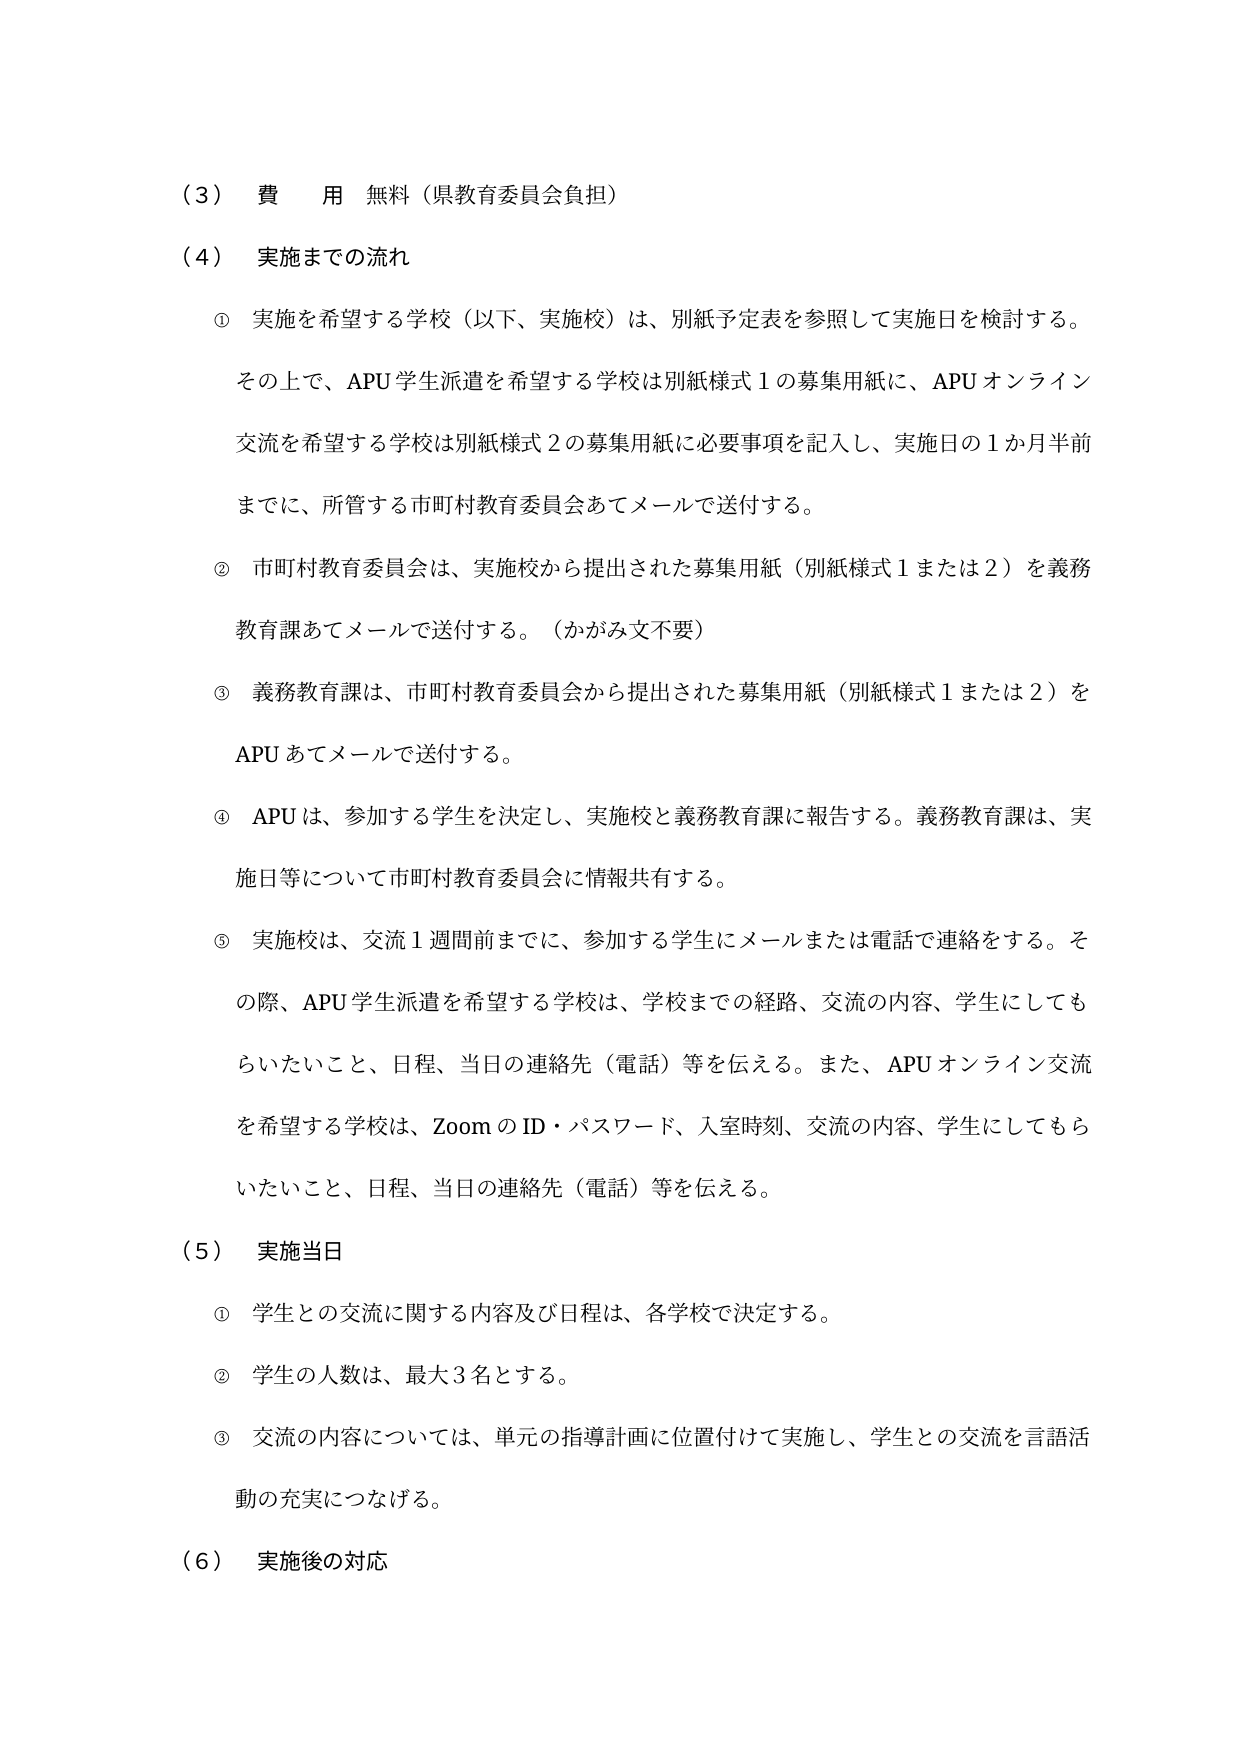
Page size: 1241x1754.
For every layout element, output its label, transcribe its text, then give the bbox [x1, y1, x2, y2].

text ① 学生との交流に関する内容及び日程は、各学校で決定する。 [213, 1281, 1092, 1343]
text ⑤ 実施校は、交流１週間前までに、参加する学生にメールまたは電話で連絡をする。その際、APU学生派遣を希望する学校は、学校までの経路、交流の内容、学生にしてもらいたいこと、日程、当日の連絡先（電話）等を伝える。また、APUオンライン交流を希望する学校は、ZoomのID・パスワード、入室時刻、交流の内容、学生にしてもらいたいこと、日程、当日の連絡先（電話）等を伝える。 [213, 908, 1092, 1218]
text ③ 義務教育課は、市町村教育委員会から提出された募集用紙（別紙様式１または２）をAPUあてメールで送付する。 [213, 660, 1092, 784]
text （３） 費 用 無料（県教育委員会負担） [148, 163, 1092, 225]
text ④ APUは、参加する学生を決定し、実施校と義務教育課に報告する。義務教育課は、実施日等について市町村教育委員会に情報共有する。 [213, 784, 1092, 908]
text ① 実施を希望する学校（以下、実施校）は、別紙予定表を参照して実施日を検討する。その上で、APU学生派遣を希望する学校は別紙様式１の募集用紙に、APUオンライン交流を希望する学校は別紙様式２の募集用紙に必要事項を記入し、実施日の１か月半前までに、所管する市町村教育委員会あてメールで送付する。 [213, 287, 1092, 536]
text ② 学生の人数は、最大３名とする。 [213, 1343, 1092, 1405]
text ③ 交流の内容については、単元の指導計画に位置付けて実施し、学生との交流を言語活動の充実につなげる。 [213, 1405, 1092, 1529]
text （６） 実施後の対応 [148, 1529, 1092, 1591]
text （４） 実施までの流れ [148, 225, 1092, 287]
text ② 市町村教育委員会は、実施校から提出された募集用紙（別紙様式１または２）を義務教育課あてメールで送付する。（かがみ文不要） [213, 536, 1092, 660]
text （５） 実施当日 [148, 1218, 1092, 1281]
